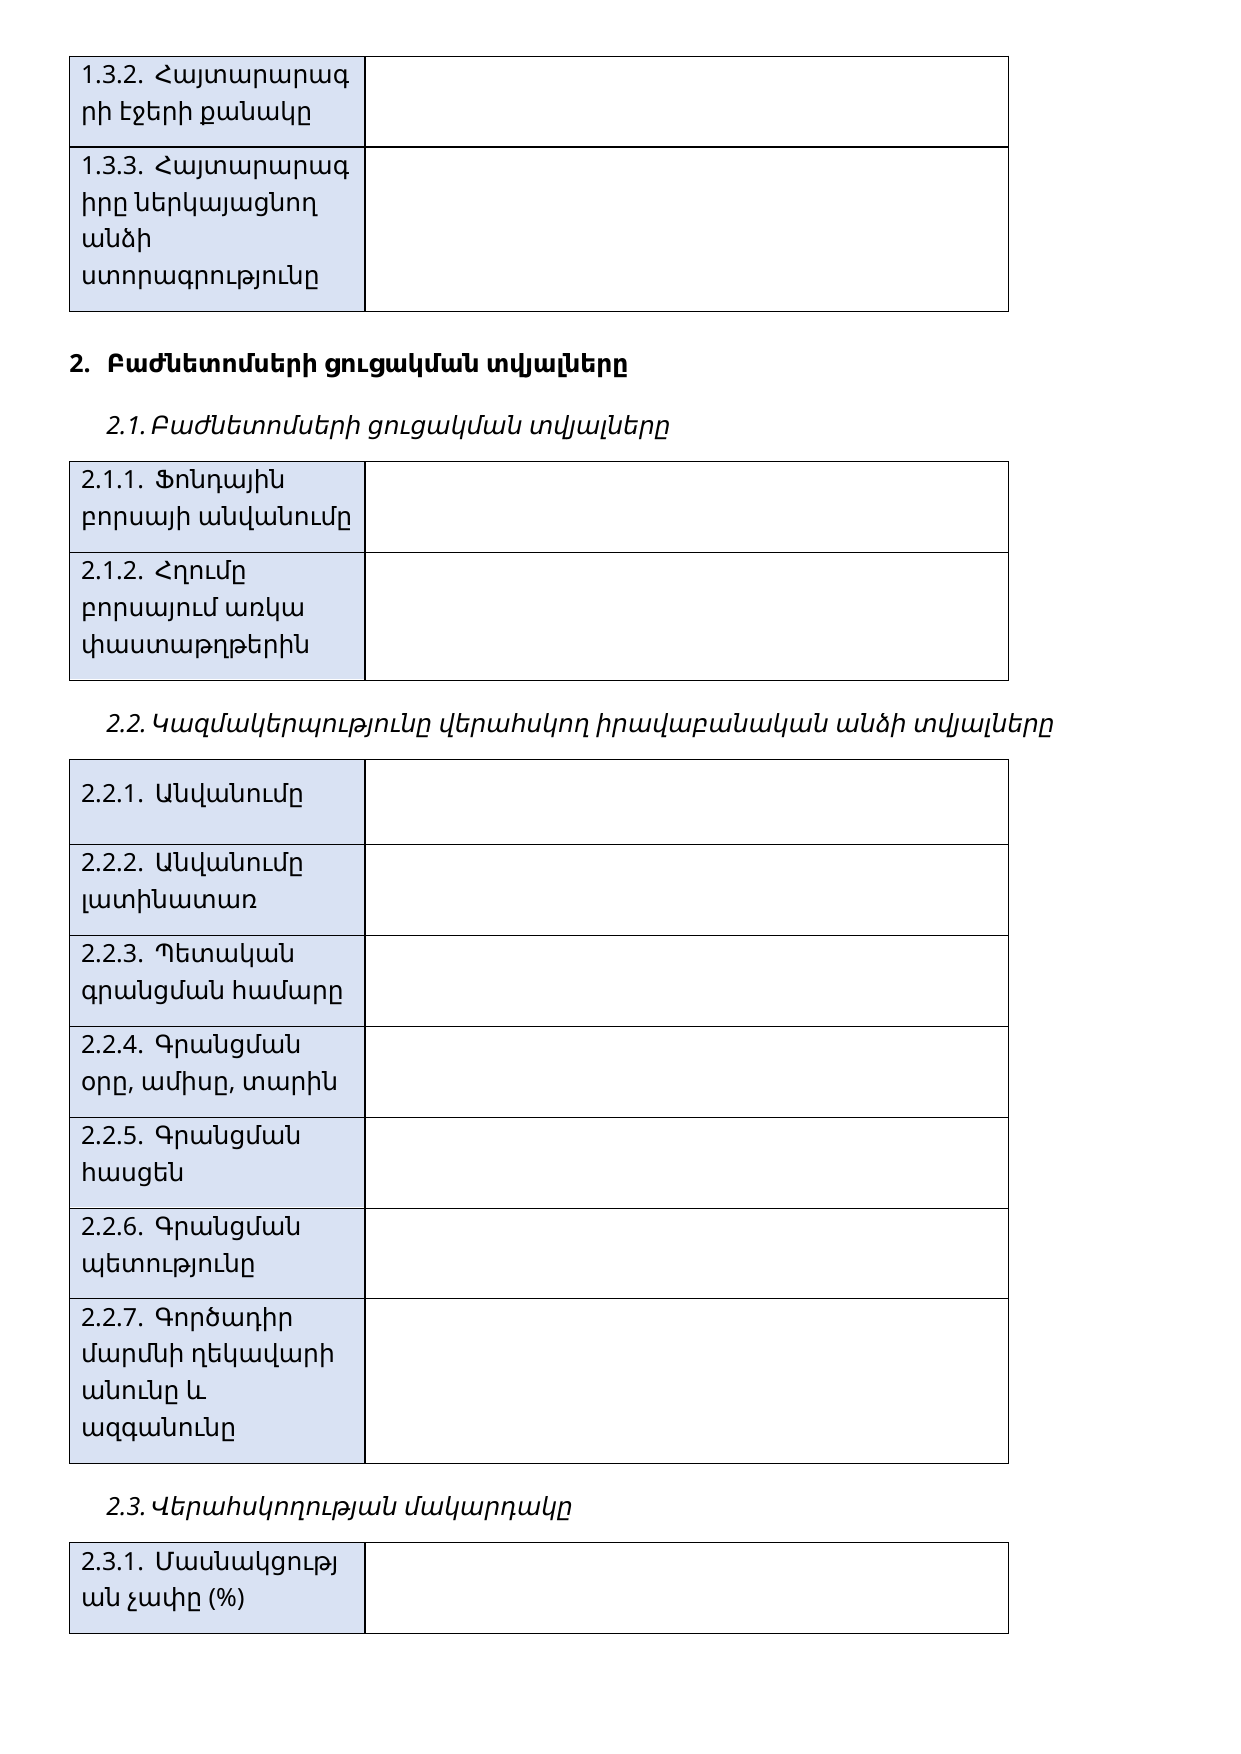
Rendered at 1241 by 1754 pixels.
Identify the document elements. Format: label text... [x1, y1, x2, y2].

table_cell Գրանցման պետությունը [70, 1209, 364, 1298]
table_header [366, 760, 1008, 844]
table_header Մասնակցության չափը (%) [70, 1543, 364, 1633]
table_cell [366, 148, 1008, 311]
table_cell [366, 845, 1008, 935]
table_cell [366, 1027, 1008, 1117]
table_cell Հղումը բորսայում առկա փաստաթղթերին [70, 553, 364, 679]
table_cell Պետական գրանցման համարը [70, 936, 364, 1026]
table_cell [366, 57, 1008, 146]
table_header [366, 462, 1008, 552]
table_cell Հայտարարագրի էջերի քանակը [70, 57, 364, 146]
table_cell [366, 936, 1008, 1026]
table_cell [366, 553, 1008, 679]
table_cell [366, 1299, 1008, 1463]
table_header Անվանումը [70, 760, 364, 844]
list Վերահսկողության մակարդակը [106, 1489, 1152, 1523]
list Կազմակերպությունը վերահսկող իրավաբանական անձի տվյալները [106, 706, 1152, 739]
list Բաժնետոմսերի ցուցակման տվյալները [69, 346, 1152, 380]
table_cell Անվանումը լատինատառ [70, 845, 364, 935]
table_cell Հայտարարագիրը ներկայացնող անձի ստորագրությունը [70, 148, 364, 311]
table_cell Գրանցման հասցեն [70, 1118, 364, 1207]
table_cell [366, 1209, 1008, 1298]
table_cell Գործադիր մարմնի ղեկավարի անունը և ազգանունը [70, 1299, 364, 1463]
table_header [366, 1543, 1008, 1633]
list Բաժնետոմսերի ցուցակման տվյալները [106, 408, 1152, 442]
table_header Ֆոնդային բորսայի անվանումը [70, 462, 364, 552]
table_cell Գրանցման օրը, ամիսը, տարին [70, 1027, 364, 1117]
table_cell [366, 1118, 1008, 1207]
